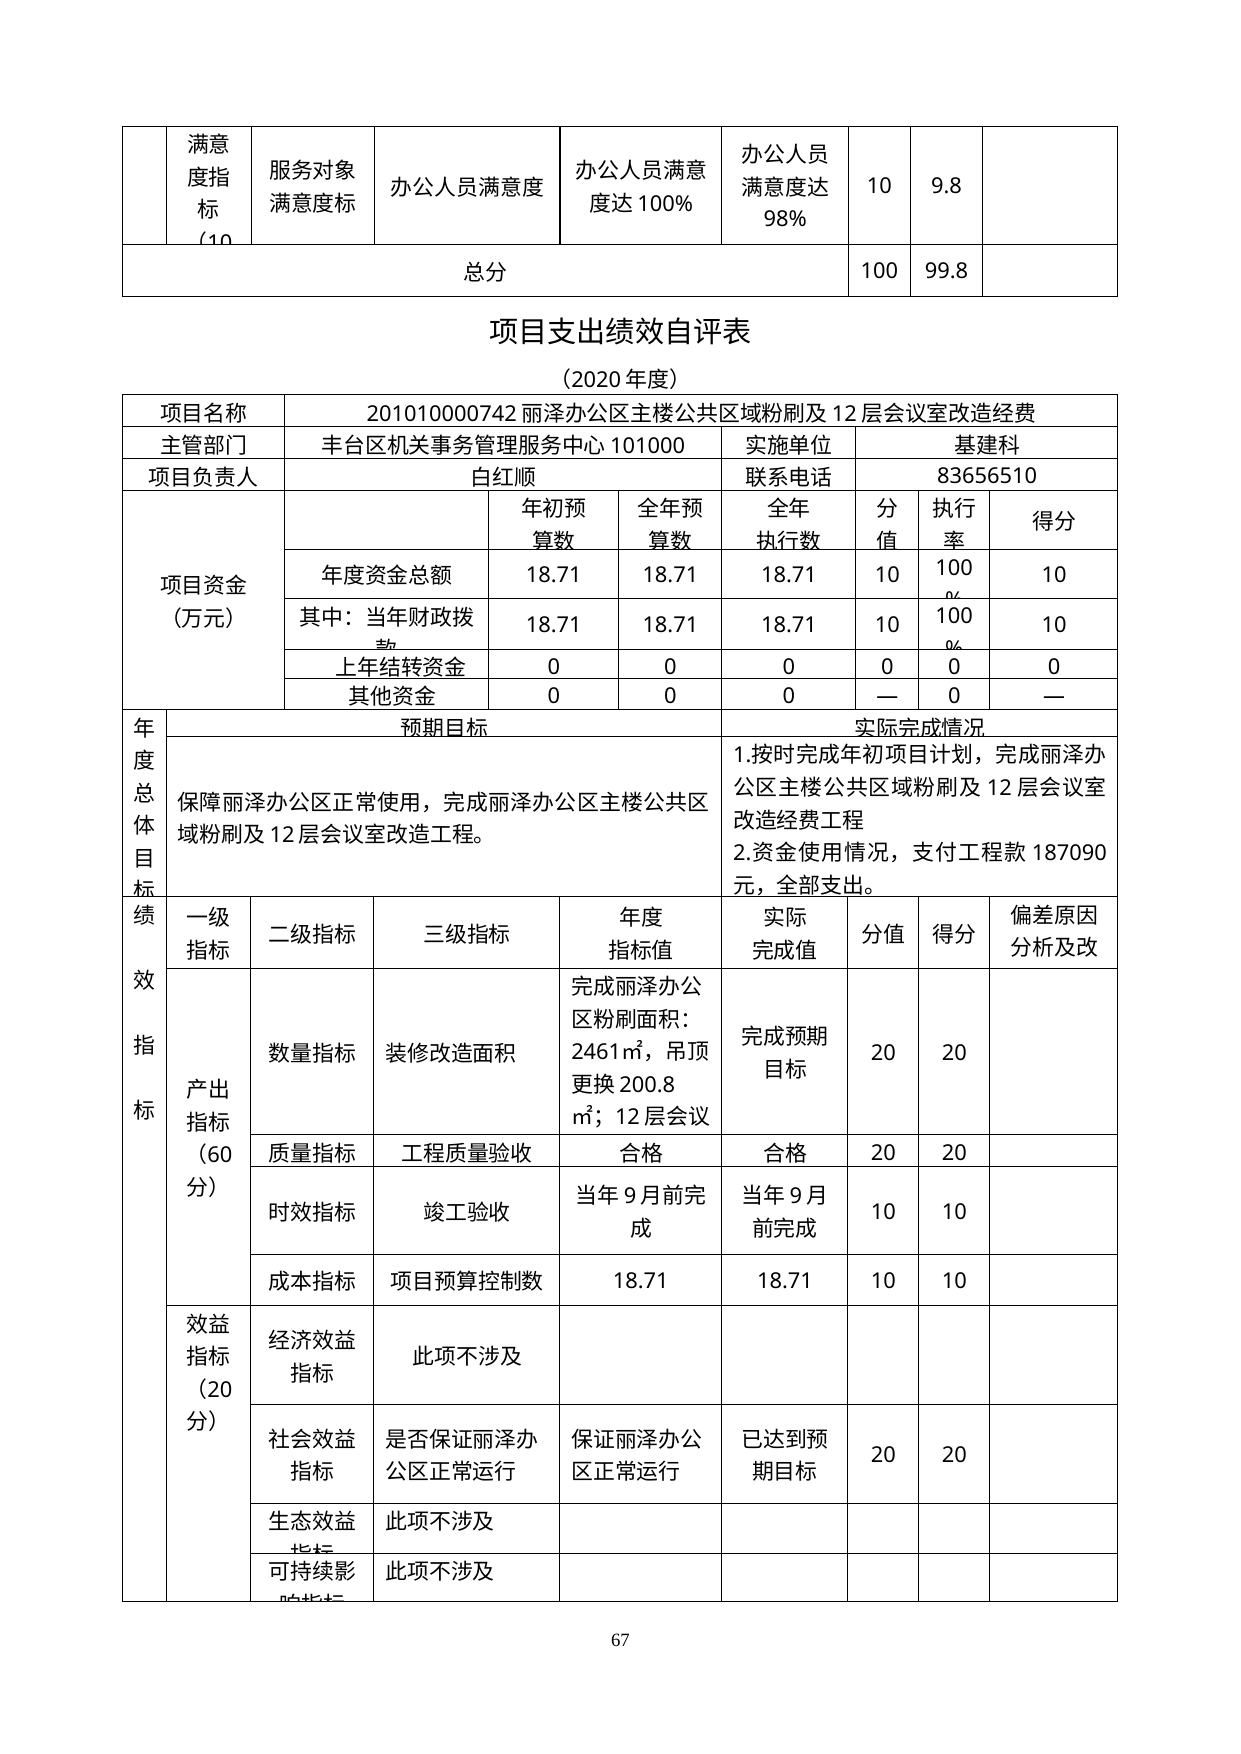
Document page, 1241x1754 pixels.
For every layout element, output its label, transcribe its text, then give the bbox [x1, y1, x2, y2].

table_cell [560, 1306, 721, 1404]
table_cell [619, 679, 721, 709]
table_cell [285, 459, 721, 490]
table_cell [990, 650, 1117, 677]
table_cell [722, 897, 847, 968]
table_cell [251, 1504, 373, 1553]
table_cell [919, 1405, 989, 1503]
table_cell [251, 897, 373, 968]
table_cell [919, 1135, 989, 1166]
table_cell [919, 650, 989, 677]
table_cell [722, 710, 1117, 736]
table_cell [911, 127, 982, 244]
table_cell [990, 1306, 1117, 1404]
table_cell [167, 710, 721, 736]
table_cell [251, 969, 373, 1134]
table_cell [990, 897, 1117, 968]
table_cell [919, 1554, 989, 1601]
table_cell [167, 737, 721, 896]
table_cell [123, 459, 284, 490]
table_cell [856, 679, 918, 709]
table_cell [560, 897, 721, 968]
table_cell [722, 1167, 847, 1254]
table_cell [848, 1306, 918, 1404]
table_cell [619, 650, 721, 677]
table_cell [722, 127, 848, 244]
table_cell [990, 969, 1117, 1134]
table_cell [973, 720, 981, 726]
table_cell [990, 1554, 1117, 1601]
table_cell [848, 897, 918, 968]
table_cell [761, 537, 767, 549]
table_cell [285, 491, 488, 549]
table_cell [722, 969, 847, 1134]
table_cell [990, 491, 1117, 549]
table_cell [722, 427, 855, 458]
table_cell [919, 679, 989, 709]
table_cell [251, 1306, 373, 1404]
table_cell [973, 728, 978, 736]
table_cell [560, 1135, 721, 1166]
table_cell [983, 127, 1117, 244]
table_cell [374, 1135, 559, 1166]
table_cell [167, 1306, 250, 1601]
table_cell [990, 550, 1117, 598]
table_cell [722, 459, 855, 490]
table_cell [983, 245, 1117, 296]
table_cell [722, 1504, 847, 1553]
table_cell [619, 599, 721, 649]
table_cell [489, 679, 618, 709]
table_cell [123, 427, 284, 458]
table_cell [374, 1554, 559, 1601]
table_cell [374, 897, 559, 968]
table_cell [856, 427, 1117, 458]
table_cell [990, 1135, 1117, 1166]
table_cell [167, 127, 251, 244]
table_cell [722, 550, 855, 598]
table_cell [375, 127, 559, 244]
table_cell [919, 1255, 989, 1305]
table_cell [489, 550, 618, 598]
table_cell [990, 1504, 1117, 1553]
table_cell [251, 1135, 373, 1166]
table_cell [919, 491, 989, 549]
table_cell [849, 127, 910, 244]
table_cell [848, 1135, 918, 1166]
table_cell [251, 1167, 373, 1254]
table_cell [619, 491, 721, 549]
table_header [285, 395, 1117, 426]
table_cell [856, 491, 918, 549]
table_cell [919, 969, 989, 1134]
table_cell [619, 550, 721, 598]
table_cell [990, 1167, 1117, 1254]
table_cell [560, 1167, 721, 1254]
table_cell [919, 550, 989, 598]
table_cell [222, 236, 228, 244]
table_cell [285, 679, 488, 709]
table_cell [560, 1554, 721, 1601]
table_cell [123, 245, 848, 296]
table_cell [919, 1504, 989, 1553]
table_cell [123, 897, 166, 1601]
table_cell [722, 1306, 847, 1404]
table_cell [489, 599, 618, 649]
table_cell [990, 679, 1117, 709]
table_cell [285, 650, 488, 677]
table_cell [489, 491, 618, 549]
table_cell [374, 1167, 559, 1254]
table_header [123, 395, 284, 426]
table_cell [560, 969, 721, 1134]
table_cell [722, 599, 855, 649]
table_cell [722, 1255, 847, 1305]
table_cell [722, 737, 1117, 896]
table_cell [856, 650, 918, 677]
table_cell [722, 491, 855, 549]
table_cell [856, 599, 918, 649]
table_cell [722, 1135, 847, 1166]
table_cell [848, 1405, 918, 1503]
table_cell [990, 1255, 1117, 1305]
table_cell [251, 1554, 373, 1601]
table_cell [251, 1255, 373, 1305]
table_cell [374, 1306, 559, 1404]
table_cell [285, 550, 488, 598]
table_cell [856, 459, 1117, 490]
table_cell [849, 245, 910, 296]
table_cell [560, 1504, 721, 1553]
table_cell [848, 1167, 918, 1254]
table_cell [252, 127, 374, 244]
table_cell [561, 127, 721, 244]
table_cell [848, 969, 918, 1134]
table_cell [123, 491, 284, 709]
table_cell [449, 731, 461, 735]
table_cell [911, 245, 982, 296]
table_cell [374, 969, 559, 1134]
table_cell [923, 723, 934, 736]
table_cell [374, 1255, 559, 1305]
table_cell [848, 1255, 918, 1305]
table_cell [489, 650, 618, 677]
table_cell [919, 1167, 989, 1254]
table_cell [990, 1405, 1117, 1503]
text （2020年度） [118, 362, 1122, 394]
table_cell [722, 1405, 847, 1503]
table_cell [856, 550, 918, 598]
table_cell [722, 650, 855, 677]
text 项目支出绩效自评表 [118, 297, 1122, 362]
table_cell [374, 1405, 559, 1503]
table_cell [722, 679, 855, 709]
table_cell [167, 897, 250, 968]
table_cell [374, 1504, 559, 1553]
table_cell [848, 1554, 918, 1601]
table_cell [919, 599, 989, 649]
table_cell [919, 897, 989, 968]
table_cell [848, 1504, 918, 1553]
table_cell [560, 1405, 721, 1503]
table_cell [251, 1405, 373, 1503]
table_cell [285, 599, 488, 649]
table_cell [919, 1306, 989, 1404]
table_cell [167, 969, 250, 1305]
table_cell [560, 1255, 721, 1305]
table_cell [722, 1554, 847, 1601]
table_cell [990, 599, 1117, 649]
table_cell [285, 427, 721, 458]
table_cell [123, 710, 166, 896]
